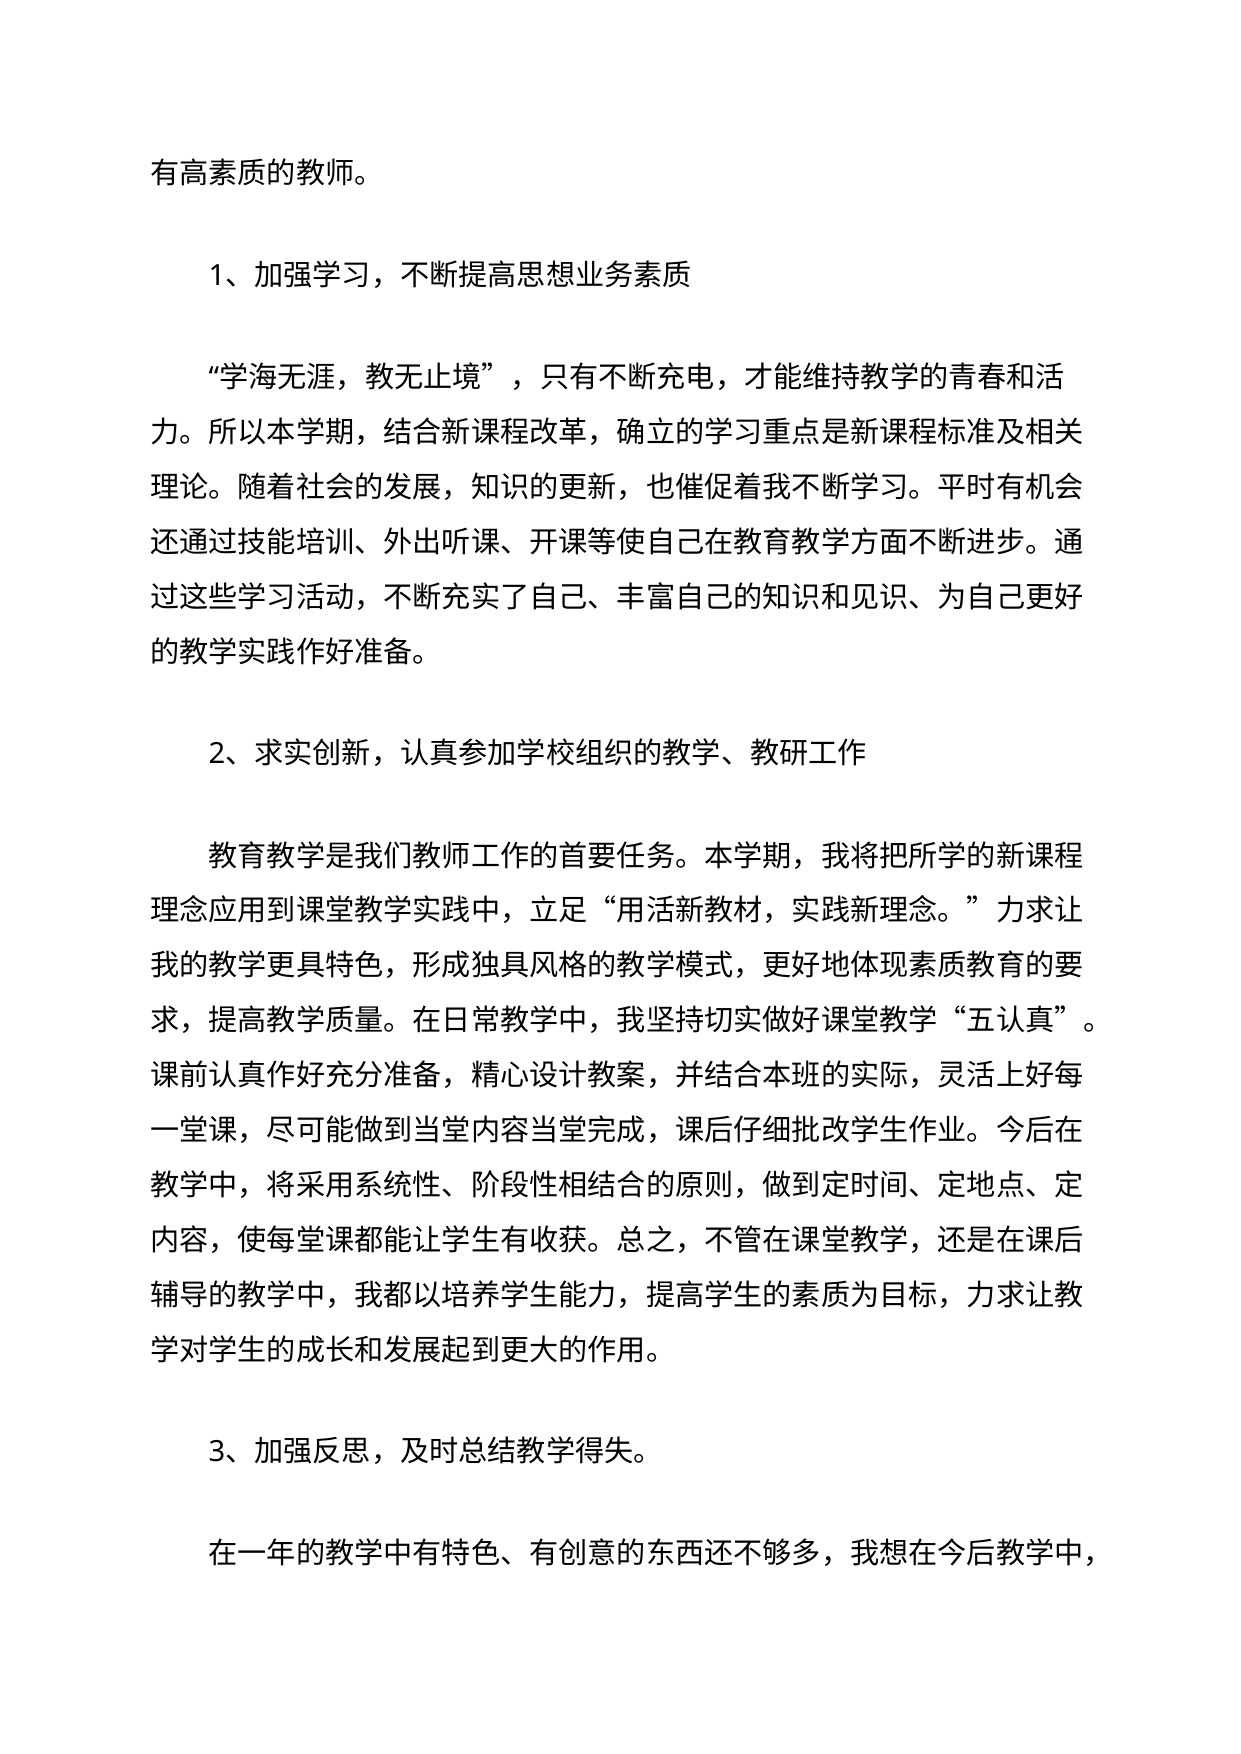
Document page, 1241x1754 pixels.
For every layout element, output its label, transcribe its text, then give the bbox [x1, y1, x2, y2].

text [150, 150, 1090, 192]
text 教育教学是我们教师工作的首要任务。本学期，我将把所学的新课程理念应用到课堂教学实践中，立足“用活新教材，实践新理念。”力求让我的教学更具特色，形成独具风格的教学模式，更好地体现素质教育的要求，提高教学质量。在日常教学中，我坚持切实做好课堂教学“五认真”。课前认真作好充分准备，精心设计教案，并结合本班的实际，灵活上好每一堂课，尽可能做到当堂内容当堂完成，课后仔细批改学生作业。今后在教学中，将采用系统性、阶段性相结合的原则，做到定时间、定地点、定内容，使每堂课都能让学生有收获。总之，不管在课堂教学，还是在课后辅导的教学中，我都以培养学生能力，提高学生的素质为目标，力求让教学对学生的成长和发展起到更大的作用。 [150, 832, 1090, 1368]
text 2、求实创新，认真参加学校组织的教学、教研工作 [150, 730, 1090, 772]
text 1、加强学习，不断提高思想业务素质 [150, 252, 1090, 294]
text “学海无涯，教无止境”，只有不断充电，才能维持教学的青春和活力。所以本学期，结合新课程改革，确立的学习重点是新课程标准及相关理论。随着社会的发展，知识的更新，也催促着我不断学习。平时有机会还通过技能培训、外出听课、开课等使自己在教育教学方面不断进步。通过这些学习活动，不断充实了自己、丰富自己的知识和见识、为自己更好的教学实践作好准备。 [150, 354, 1090, 671]
text 3、加强反思，及时总结教学得失。 [150, 1428, 1090, 1470]
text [150, 1530, 1090, 1572]
